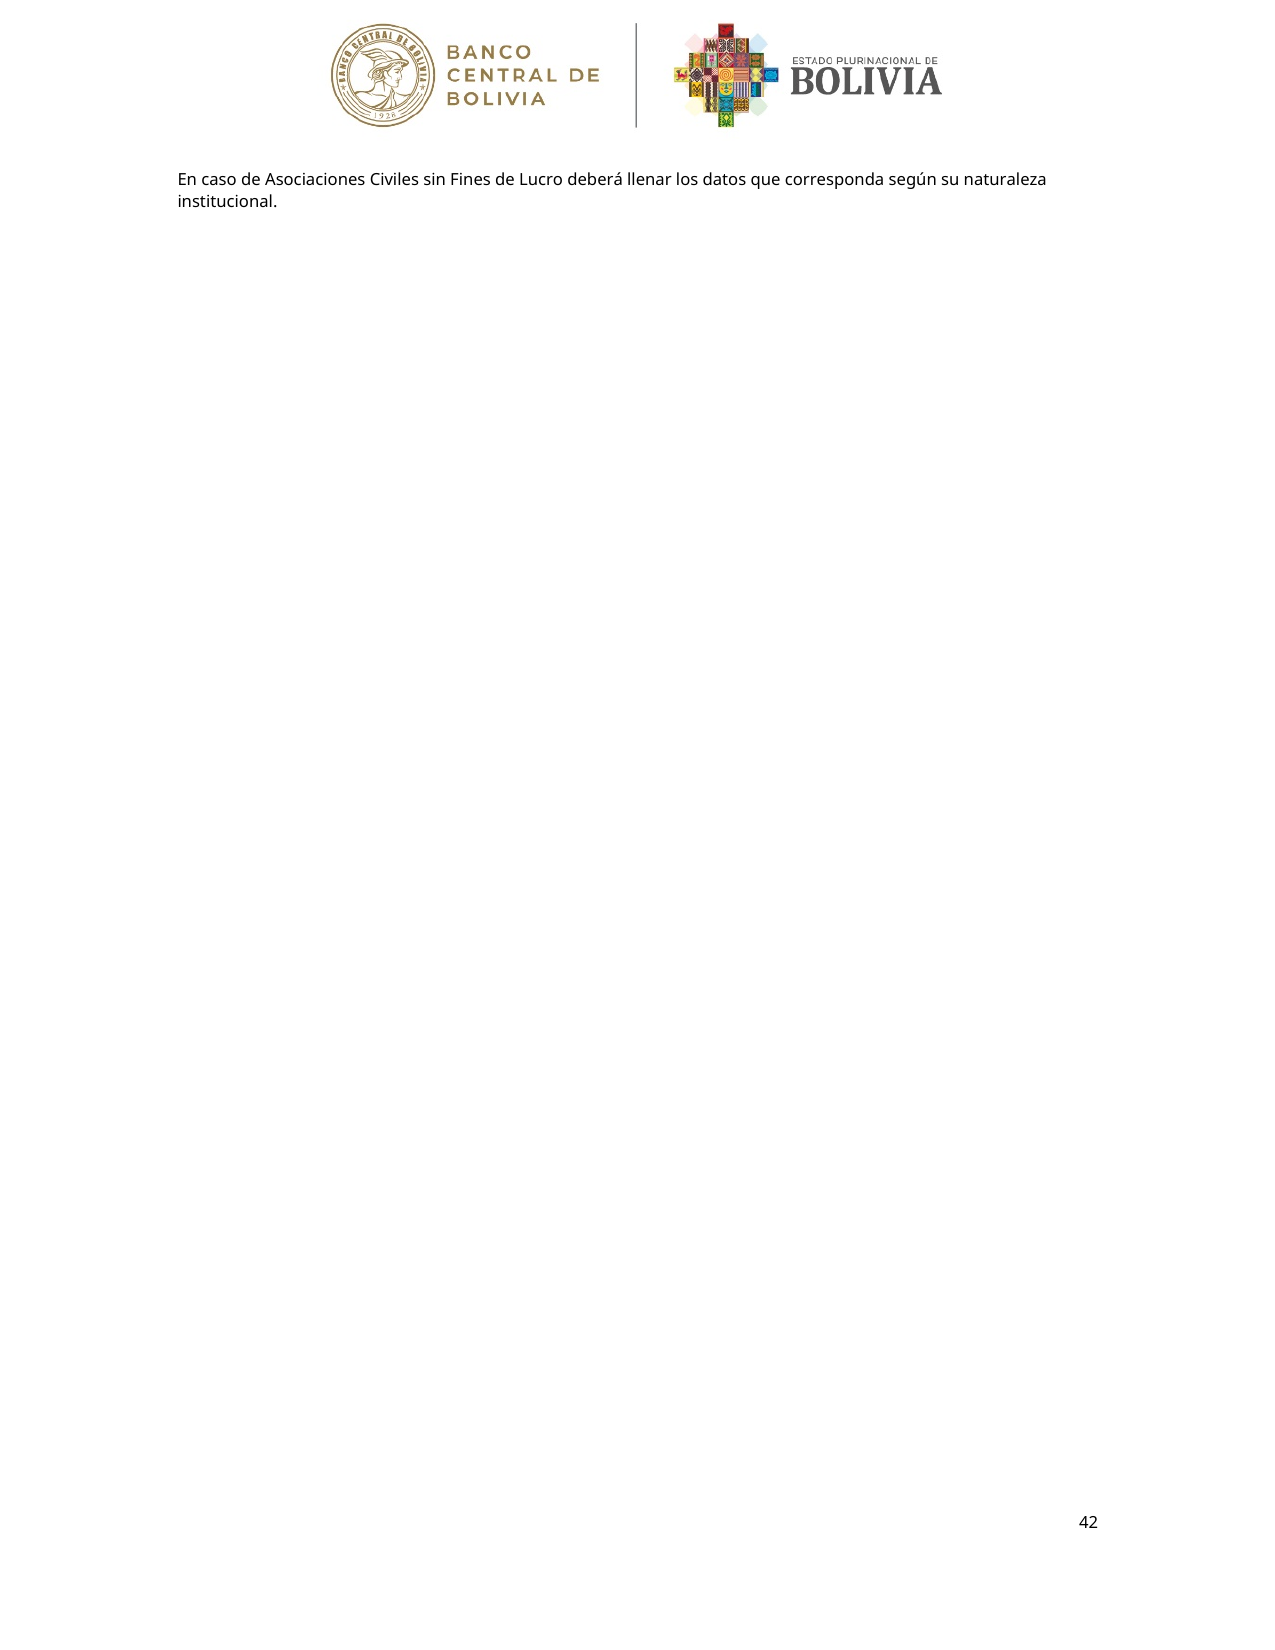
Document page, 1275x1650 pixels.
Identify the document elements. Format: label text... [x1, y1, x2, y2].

text En caso de Asociaciones Civiles sin Fines de Lucro deberá llenar los datos que corresponda según su naturaleza institucional. [177, 148, 1098, 212]
picture [0, 5, 1272, 166]
